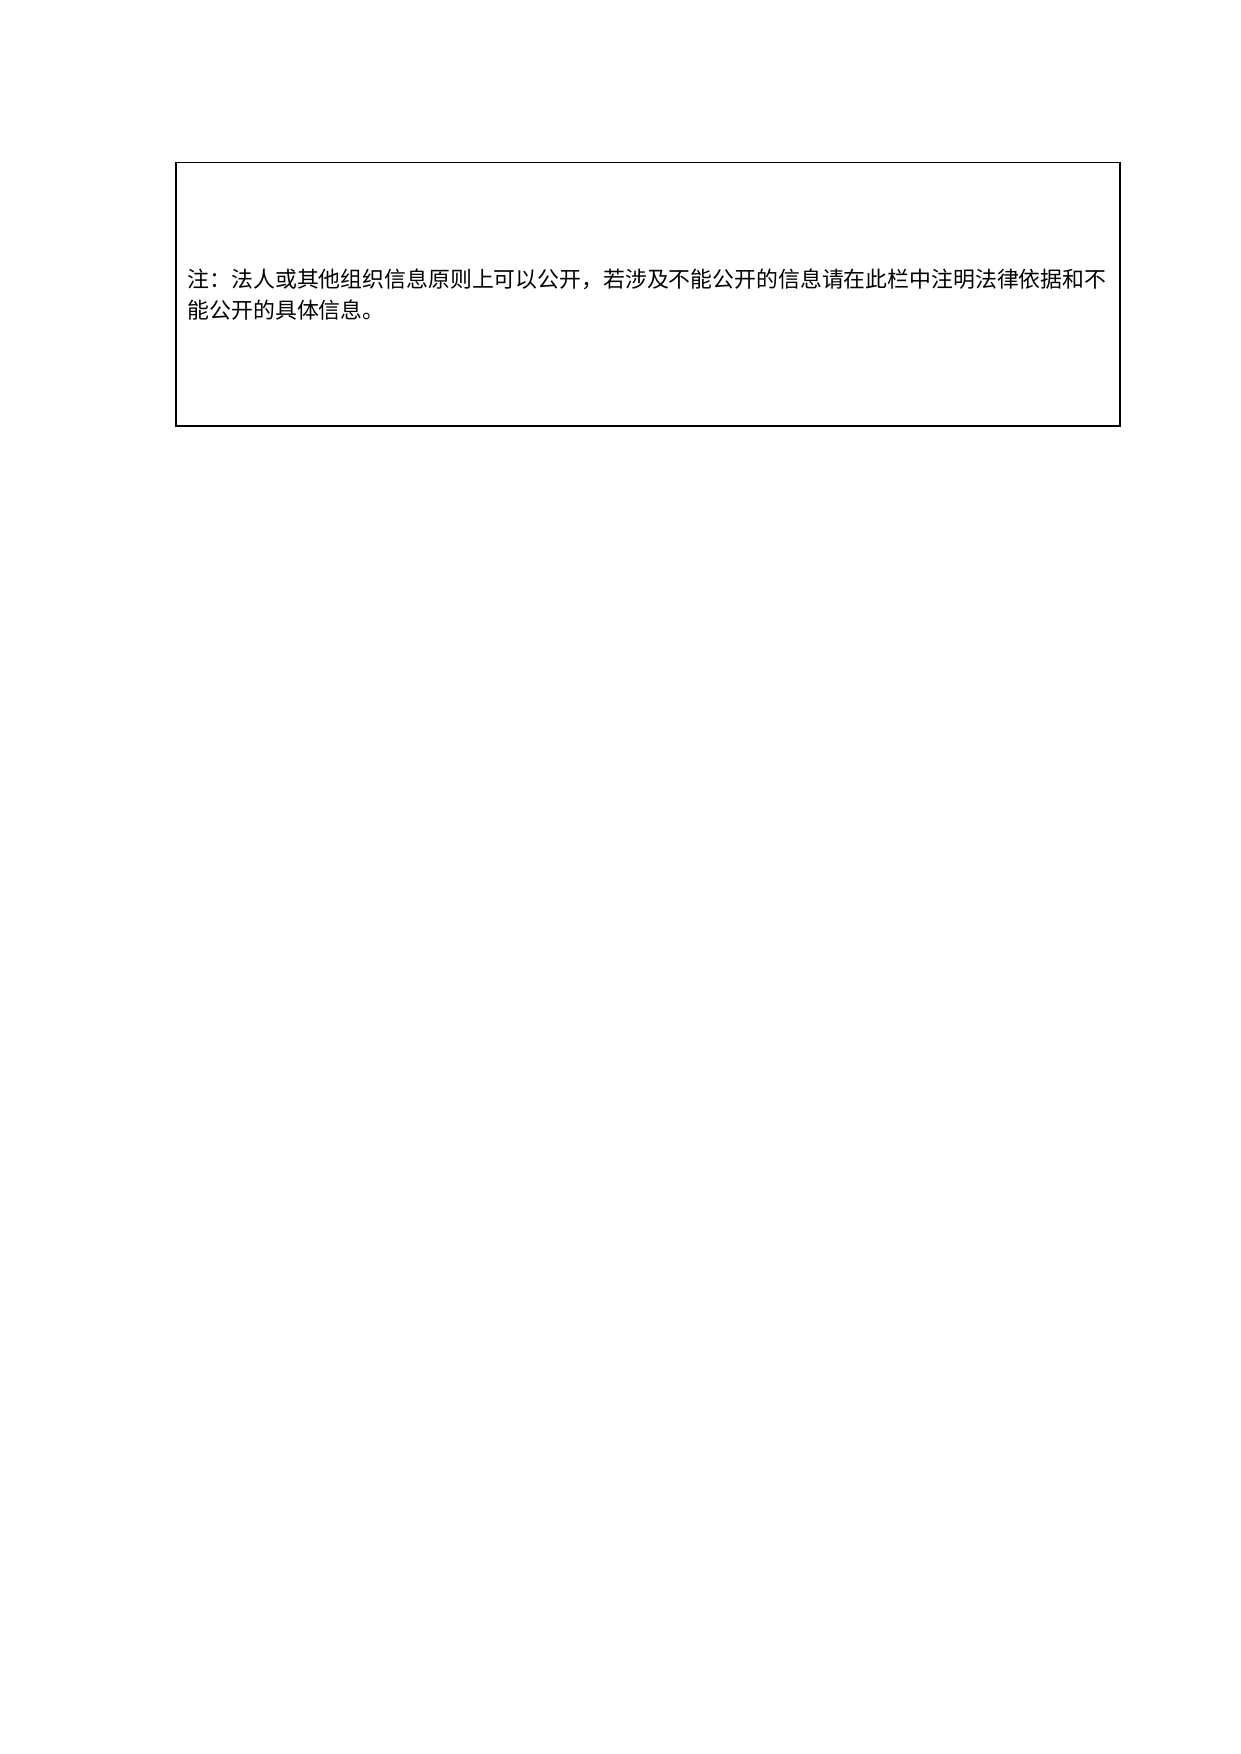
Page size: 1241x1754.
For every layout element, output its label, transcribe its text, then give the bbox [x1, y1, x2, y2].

table_cell 注：法人或其他组织信息原则上可以公开，若涉及不能公开的信息请在此栏中注明法律依据和不能公开的具体信息。 [177, 163, 1119, 424]
